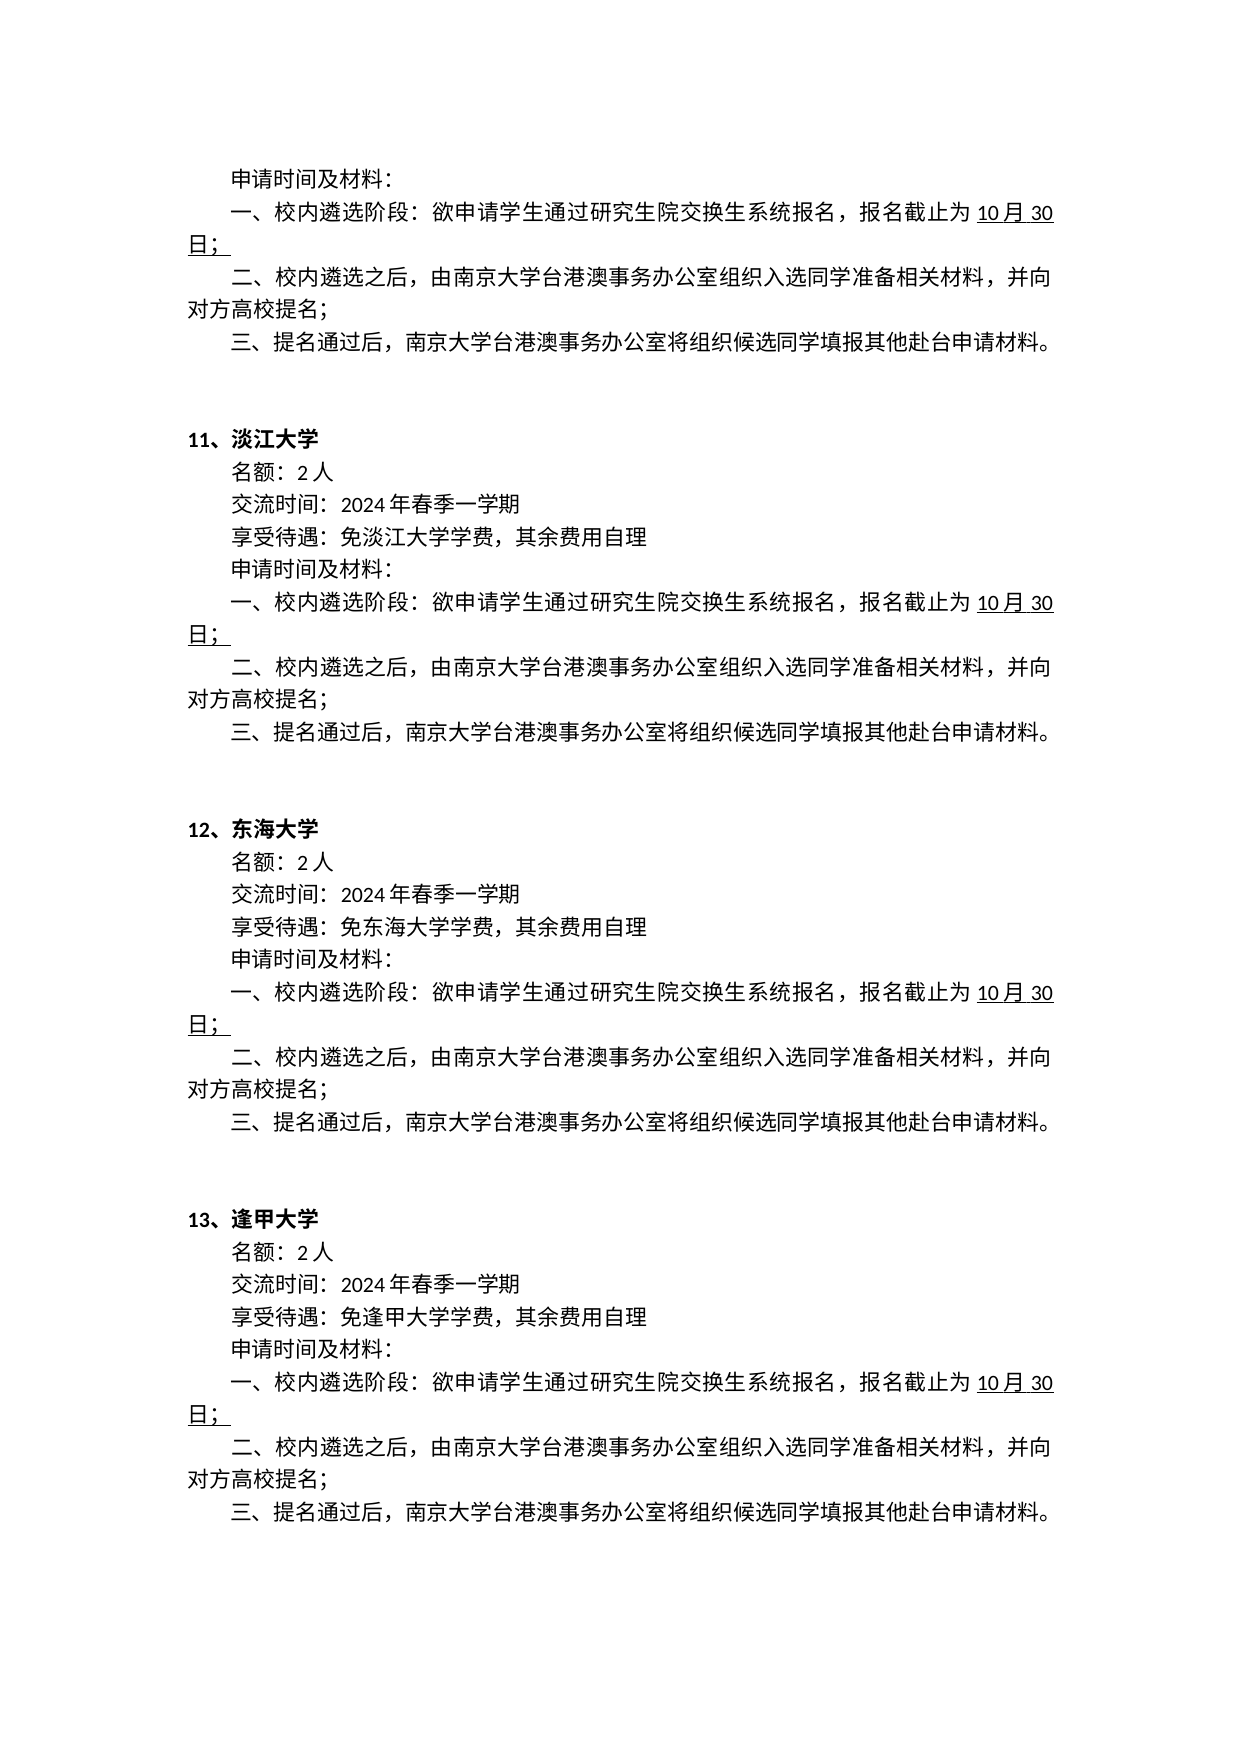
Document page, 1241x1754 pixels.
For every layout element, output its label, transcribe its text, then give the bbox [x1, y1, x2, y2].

list 交流时间：2024年春季一学期 [187, 877, 1053, 909]
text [187, 1364, 1053, 1429]
list 交流时间：2024年春季一学期 [187, 1267, 1053, 1299]
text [187, 259, 1053, 324]
text 一、校内遴选阶段：欲申请学生通过研究生院交换生系统报名，报名截止为10月30日； [187, 974, 1053, 1039]
text 名额：2人 [187, 1234, 1053, 1267]
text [187, 1429, 1053, 1494]
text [187, 194, 1053, 259]
text 申请时间及材料： [187, 942, 1053, 974]
text 申请时间及材料： [187, 1332, 1053, 1364]
text 13、逢甲大学 [187, 1202, 1053, 1234]
text 三、提名通过后，南京大学台港澳事务办公室将组织候选同学填报其他赴台申请材料。 [187, 324, 1053, 357]
text 享受待遇：免东海大学学费，其余费用自理 [187, 909, 1053, 942]
text 二、校内遴选之后，由南京大学台港澳事务办公室组织入选同学准备相关材料，并向对方高校提名； [187, 649, 1053, 714]
text 三、提名通过后，南京大学台港澳事务办公室将组织候选同学填报其他赴台申请材料。 [187, 1494, 1053, 1527]
text 12、东海大学 [187, 812, 1053, 844]
text 申请时间及材料： [187, 162, 1053, 194]
text 享受待遇：免逢甲大学学费，其余费用自理 [187, 1299, 1053, 1332]
text 三、提名通过后，南京大学台港澳事务办公室将组织候选同学填报其他赴台申请材料。 [187, 714, 1053, 747]
text 三、提名通过后，南京大学台港澳事务办公室将组织候选同学填报其他赴台申请材料。 [187, 1104, 1053, 1137]
text 享受待遇：免淡江大学学费，其余费用自理 [187, 519, 1053, 552]
list 交流时间：2024年春季一学期 [187, 487, 1053, 519]
text 名额：2人 [187, 454, 1053, 487]
text 申请时间及材料： [187, 552, 1053, 584]
text 二、校内遴选之后，由南京大学台港澳事务办公室组织入选同学准备相关材料，并向对方高校提名； [187, 1039, 1053, 1104]
text 名额：2人 [187, 844, 1053, 877]
text 11、淡江大学 [187, 422, 1053, 454]
text 一、校内遴选阶段：欲申请学生通过研究生院交换生系统报名，报名截止为10月30日； [187, 584, 1053, 649]
